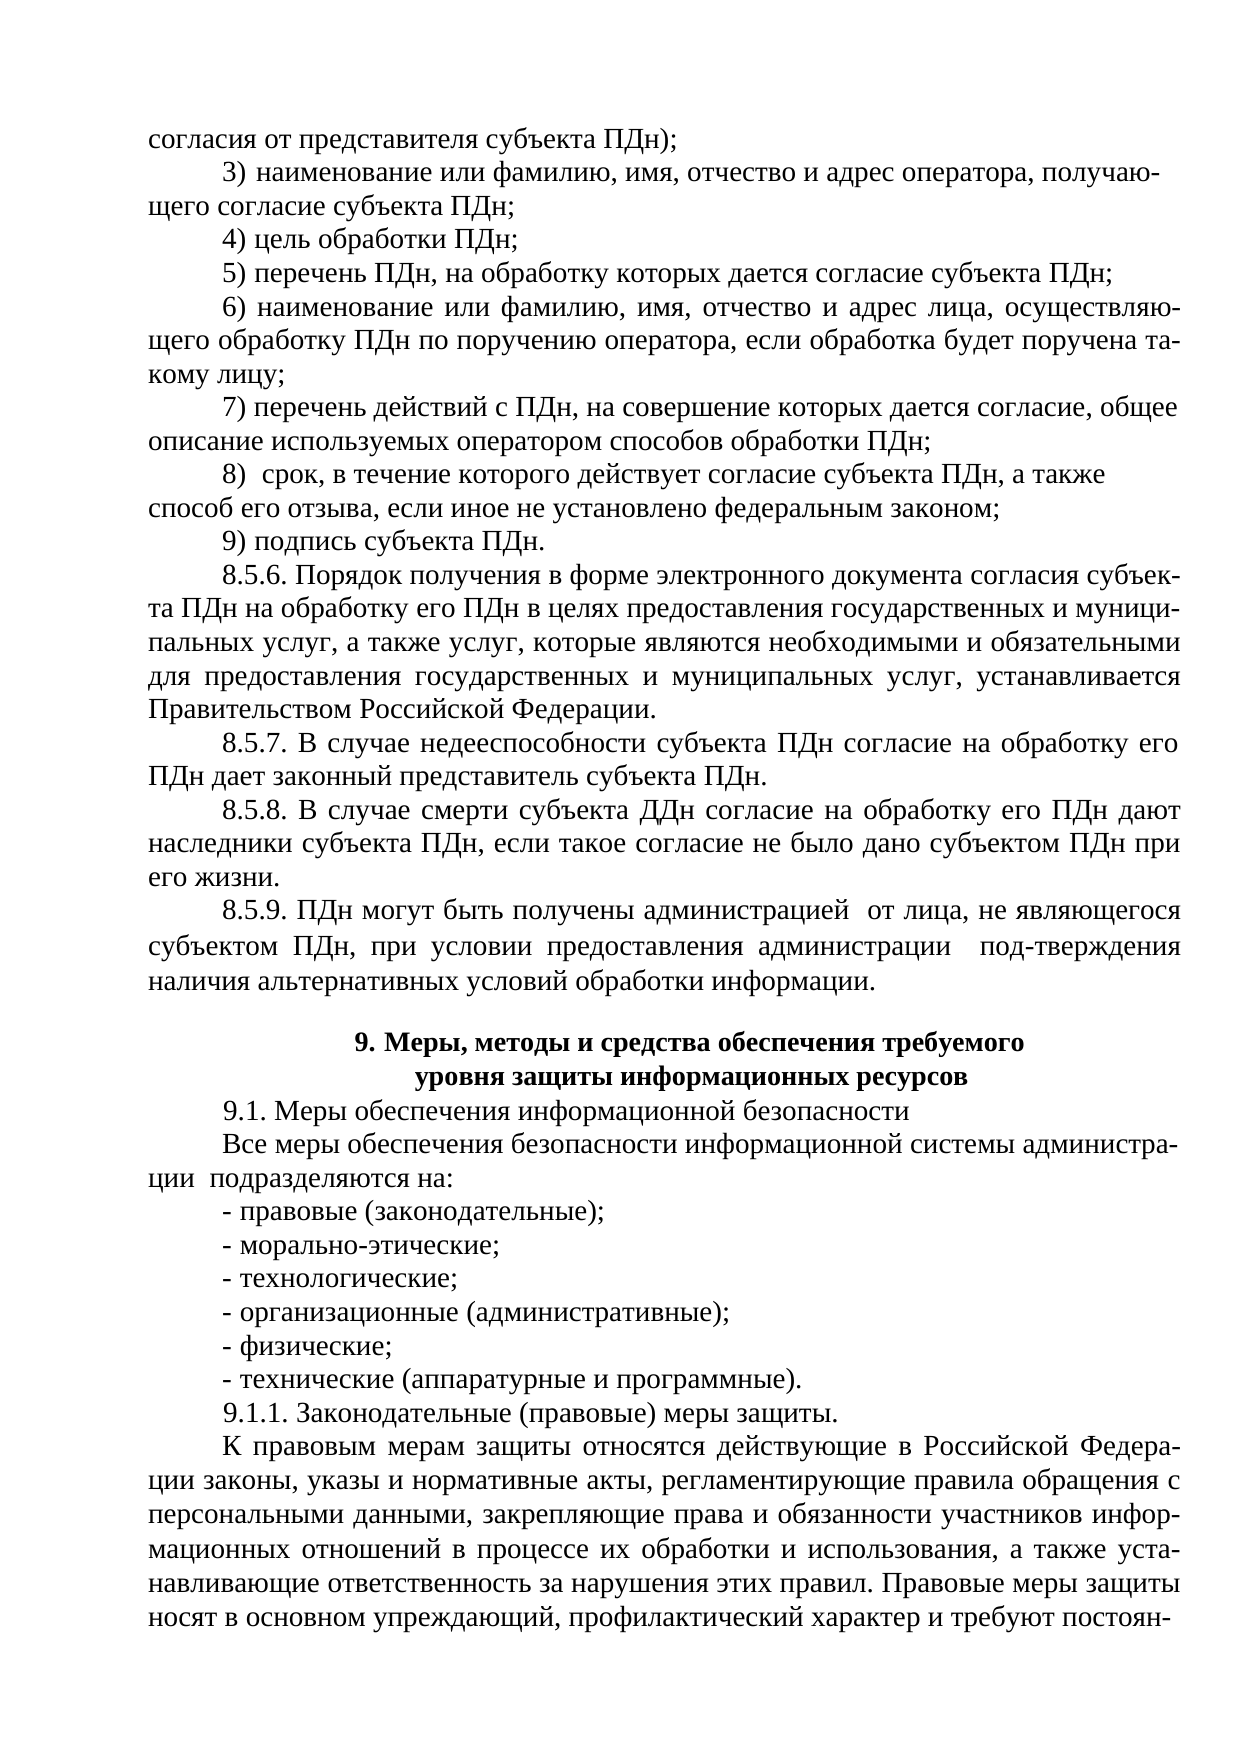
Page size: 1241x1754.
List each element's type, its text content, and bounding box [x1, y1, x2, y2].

list физические; [222, 1328, 1182, 1361]
list наименование или фамилию, имя, отчество и адрес лица, осуществляю-щего обработку ПДн по поручению оператора, если обработка будет поручена та-кому лицу; [148, 289, 1182, 389]
text 8.5.8. В случае смерти субъекта ДДн согласие на обработку его ПДн дают наследники субъекта ПДн, если такое согласие не было дано субъектом ПДн при его жизни. [148, 792, 1182, 892]
list перечень действий с ПДн, на совершение которых дается согласие, общее описание используемых оператором способов обработки ПДн; [148, 389, 1180, 456]
list технические (аппаратурные и программные). [222, 1361, 1182, 1395]
text 9.1. Меры обеспечения информационной безопасности [223, 1093, 1182, 1126]
list организационные (административные); [222, 1294, 1182, 1328]
text 8.5.6. Порядок получения в форме электронного документа согласия субъек-та ПДн на обработку его ПДн в целях предоставления государственных и муници-пальных услуг, а также услуг, которые являются необходимыми и обязательными для предоставления государственных и муниципальных услуг, устанавливается Правительством Российской Федерации. [148, 557, 1182, 725]
text 9.1.1. Законодательные (правовые) меры защиты. [223, 1395, 1182, 1428]
list морально-этические; [222, 1227, 1182, 1261]
text согласия от представителя субъекта ПДн); [148, 121, 1182, 154]
list перечень ПДн, на обработку которых дается согласие субъекта ПДн; [222, 255, 1182, 289]
list Меры, методы и средства обеспечения требуемого уровня защиты информационных ресурсов [354, 1025, 1048, 1091]
list правовым мерам защиты относятся действующие в Российской Федера-ции законы, указы и нормативные акты, регламентирующие правила обращения с персональными данными, закрепляющие права и обязанности участников инфор-мационных отношений в процессе их обработки и использования, а также уста-навливающие ответственность за нарушения этих правил. Правовые меры защиты носят в основном упреждающий, профилактический характер и требуют постоян- [148, 1428, 1182, 1633]
list правовые (законодательные); [222, 1193, 1182, 1227]
text 8.5.7. В случае недееспособности субъекта ПДн согласие на обработку его ПДн дает законный представитель субъекта ПДн. [148, 725, 1180, 792]
list подпись субъекта ПДн. [222, 523, 1182, 557]
list наименование или фамилию, имя, отчество и адрес оператора, получаю-щего согласие субъекта ПДн; [148, 154, 1182, 222]
text 8.5.9. ПДн могут быть получены администрацией от лица, не являющегося субъектом ПДн, при условии предоставления администрации под-тверждения наличия альтернативных условий обработки информации. [148, 892, 1182, 997]
list технологические; [222, 1261, 1182, 1294]
text Все меры обеспечения безопасности информационной системы администра-ции подразделяются на: [148, 1126, 1182, 1193]
list срок, в течение которого действует согласие субъекта ПДн, а также способ его отзыва, если иное не установлено федеральным законом; [148, 456, 1180, 523]
list цель обработки ПДн; [222, 222, 1182, 255]
